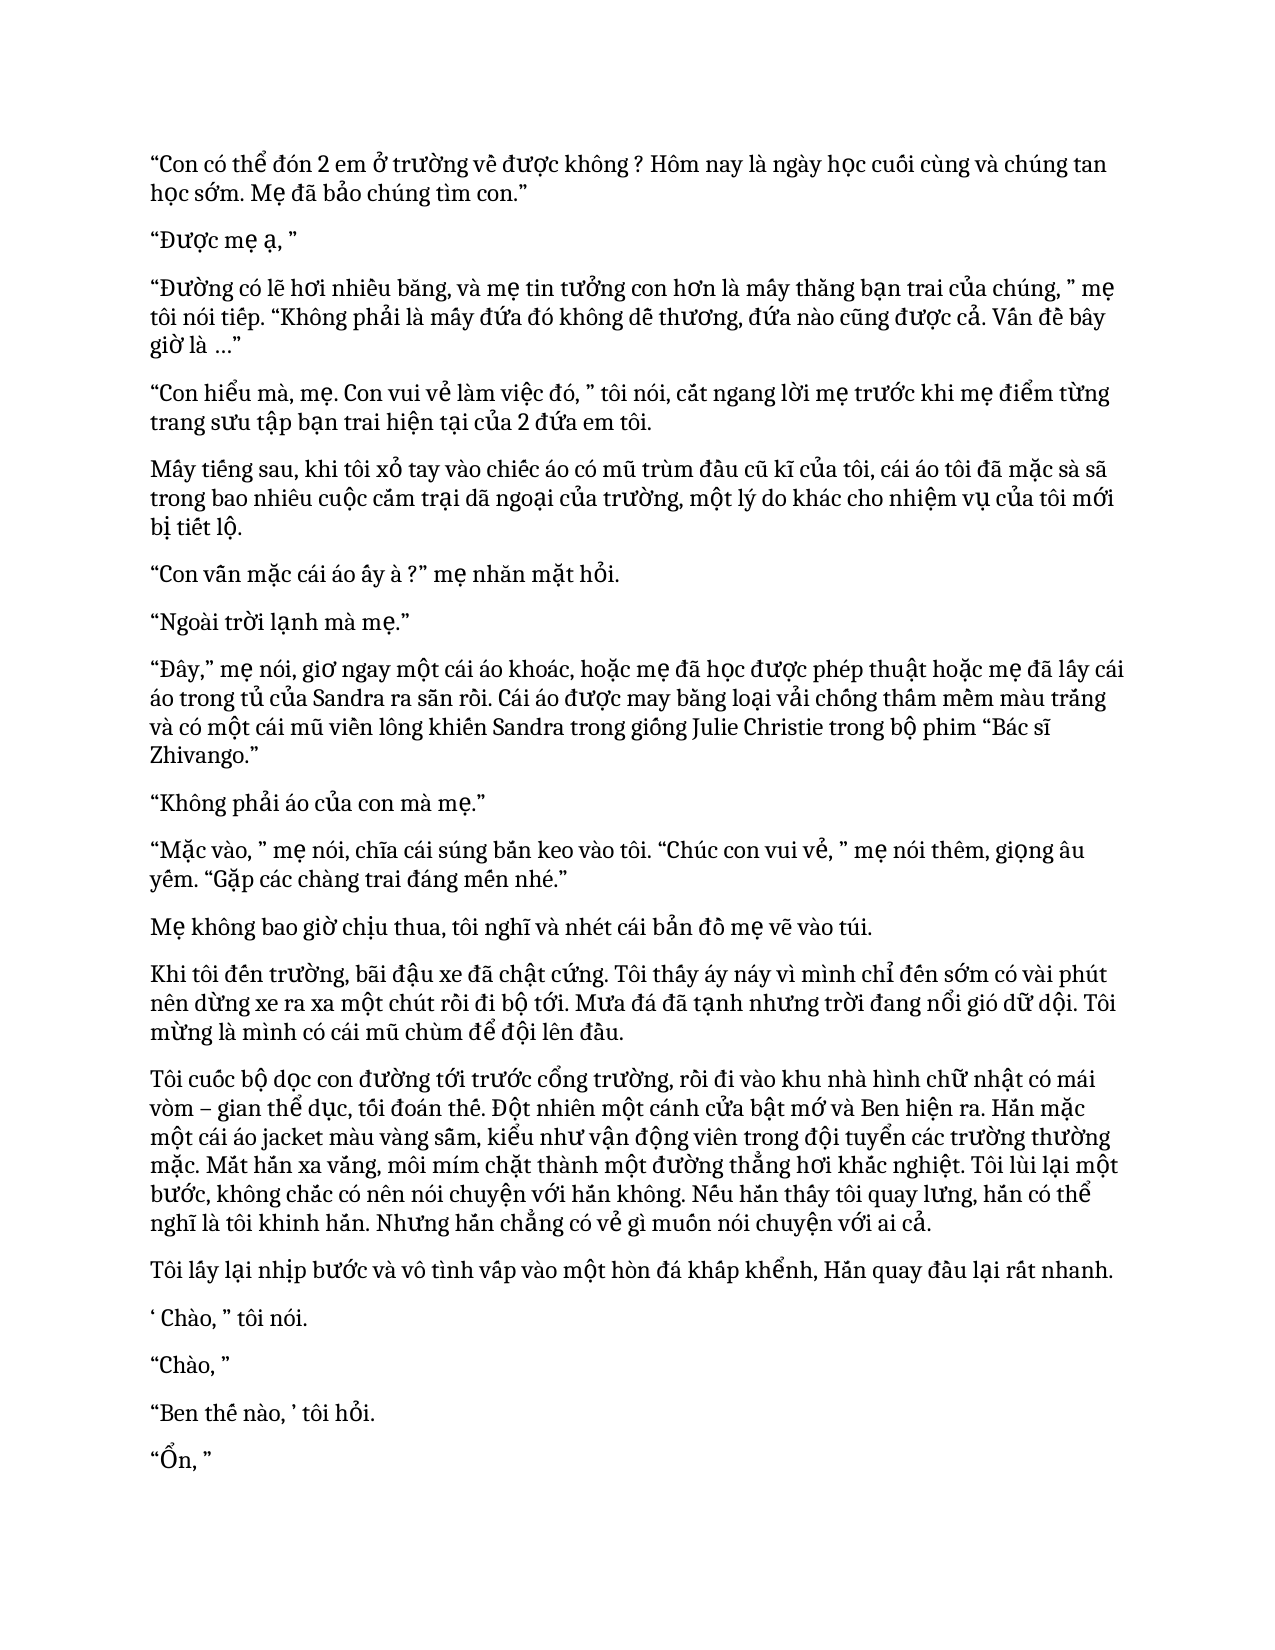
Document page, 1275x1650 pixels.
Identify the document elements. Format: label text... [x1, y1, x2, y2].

text “Mặc vào, ” mẹ nói, chĩa cái súng bắn keo vào tôi. “Chúc con vui vẻ, ” mẹ nói thêm, giọng âu yếm. “Gặp các chàng trai đáng mến nhé.” [150, 836, 1125, 894]
text “Con vẫn mặc cái áo ấy à ?” mẹ nhăn mặt hỏi. [150, 560, 1125, 589]
text “Ổn, ” [150, 1446, 1125, 1475]
text “Con có thể đón 2 em ở trường về được không ? Hôm nay là ngày học cuối cùng và chúng tan học sớm. Mẹ đã bảo chúng tìm con.” [150, 150, 1125, 207]
text Mẹ không bao giờ chịu thua, tôi nghĩ và nhét cái bản đồ mẹ vẽ vào túi. [150, 912, 1125, 941]
text Tôi lấy lại nhịp bước và vô tình vấp vào một hòn đá khấp khểnh, Hắn quay đầu lại rất nhanh. [150, 1256, 1125, 1285]
text “Không phải áo của con mà mẹ.” [150, 789, 1125, 817]
text ‘ Chào, ” tôi nói. [150, 1304, 1125, 1332]
text “Ben thế nào, ’ tôi hỏi. [150, 1399, 1125, 1427]
text Khi tôi đến trường, bãi đậu xe đã chật cứng. Tôi thấy áy náy vì mình chỉ đến sớm có vài phút nên dừng xe ra xa một chút rồi đi bộ tới. Mưa đá đã tạnh nhưng trời đang nổi gió dữ dội. Tôi mừng là mình có cái mũ chùm để đội lên đầu. [150, 960, 1125, 1046]
text “Được mẹ ạ, ” [150, 226, 1125, 255]
text “Đường có lẽ hơi nhiều băng, và mẹ tin tưởng con hơn là mấy thằng bạn trai của chúng, ” mẹ tôi nói tiếp. “Không phải là mấy đứa đó không dễ thương, đứa nào cũng được cả. Vấn đề bây giờ là …” [150, 274, 1125, 360]
text “Chào, ” [150, 1351, 1125, 1380]
text Tôi cuốc bộ dọc con đường tới trước cổng trường, rồi đi vào khu nhà hình chữ nhật có mái vòm – gian thể dục, tối đoán thế. Đột nhiên một cánh cửa bật mớ và Ben hiện ra. Hắn mặc một cái áo jacket màu vàng sẫm, kiểu như vận động viên trong đội tuyển các trường thường mặc. Mắt hắn xa vắng, môi mím chặt thành một đường thẳng hơi khắc nghiệt. Tôi lùi lại một bước, không chắc có nên nói chuyện với hắn không. Nếu hắn thấy tôi quay lưng, hắn có thể nghĩ là tôi khinh hắn. Nhưng hắn chẳng có vẻ gì muốn nói chuyện với ai cả. [150, 1065, 1125, 1237]
text “Con hiểu mà, mẹ. Con vui vẻ làm việc đó, ” tôi nói, cắt ngang lời mẹ trước khi mẹ điểm từng trang sưu tập bạn trai hiện tại của 2 đứa em tôi. [150, 379, 1125, 436]
text “Ngoài trời lạnh mà mẹ.” [150, 607, 1125, 636]
text “Đây,” mẹ nói, giơ ngay một cái áo khoác, hoặc mẹ đã học được phép thuật hoặc mẹ đã lấy cái áo trong tủ của Sandra ra sẵn rồi. Cái áo được may bằng loại vải chống thấm mềm màu trắng và có một cái mũ viền lông khiến Sandra trong giống Julie Christie trong bộ phim “Bác sĩ Zhivango.” [150, 655, 1125, 770]
text Mấy tiếng sau, khi tôi xỏ tay vào chiếc áo có mũ trùm đầu cũ kĩ của tôi, cái áo tôi đã mặc sà sã trong bao nhiêu cuộc cắm trại dã ngoại của trường, một lý do khác cho nhiệm vụ của tôi mới bị tiết lộ. [150, 455, 1125, 541]
